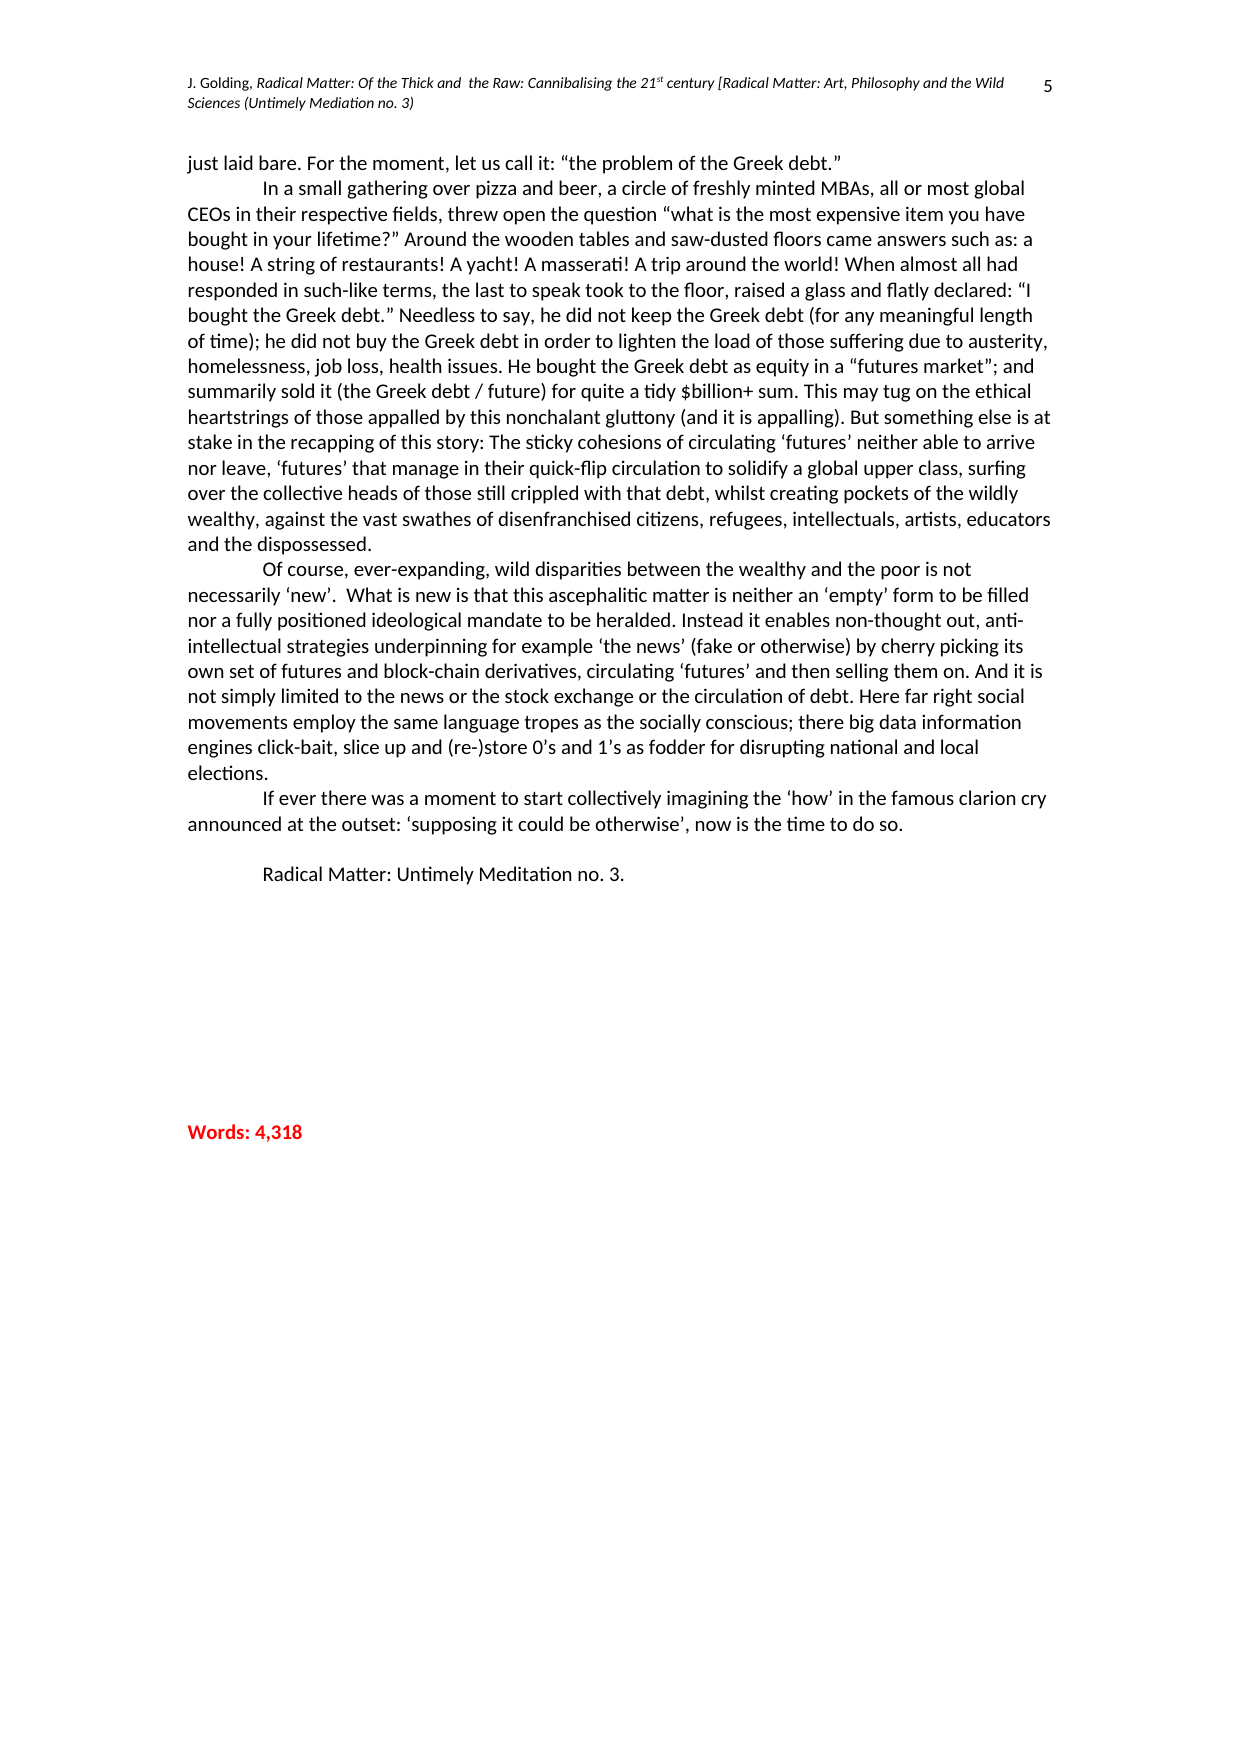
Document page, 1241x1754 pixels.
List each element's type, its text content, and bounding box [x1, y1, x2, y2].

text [187, 150, 1053, 175]
text In a small gathering over pizza and beer, a circle of freshly minted MBAs, all or most global CEOs in their respective fields, threw open the question “what is the most expensive item you have bought in your lifetime?” Around the wooden tables and saw-dusted floors came answers such as: a house! A string of restaurants! A yacht! A masserati! A trip around the world! When almost all had responded in such-like terms, the last to speak took to the floor, raised a glass and flatly declared: “I bought the Greek debt.” Needless to say, he did not keep the Greek debt (for any meaningful length of time); he did not buy the Greek debt in order to lighten the load of those suffering due to austerity, homelessness, job loss, health issues. He bought the Greek debt as equity in a “futures market”; and summarily sold it (the Greek debt / future) for quite a tidy $billion+ sum. This may tug on the ethical heartstrings of those appalled by this nonchalant gluttony (and it is appalling). But something else is at stake in the recapping of this story: The sticky cohesions of circulating ‘futures’ neither able to arrive nor leave, ‘futures’ that manage in their quick-flip circulation to solidify a global upper class, surfing over the collective heads of those still crippled with that debt, whilst creating pockets of the wildly wealthy, against the vast swathes of disenfranchised citizens, refugees, intellectuals, artists, educators and the dispossessed. [187, 175, 1053, 557]
text Words: 4,318 [187, 1119, 1053, 1144]
text Of course, ever-expanding, wild disparities between the wealthy and the poor is not necessarily ‘new’. What is new is that this ascephalitic matter is neither an ‘empty’ form to be filled nor a fully positioned ideological mandate to be heralded. Instead it enables non-thought out, anti-intellectual strategies underpinning for example ‘the news’ (fake or otherwise) by cherry picking its own set of futures and block-chain derivatives, circulating ‘futures’ and then selling them on. And it is not simply limited to the news or the stock exchange or the circulation of debt. Here far right social movements employ the same language tropes as the socially conscious; there big data information engines click-bait, slice up and (re-)store 0’s and 1’s as fodder for disrupting national and local elections. [187, 557, 1053, 785]
text If ever there was a moment to start collectively imagining the ‘how’ in the famous clarion cry announced at the outset: ‘supposing it could be otherwise’, now is the time to do so. [187, 785, 1053, 836]
text Radical Matter: Untimely Meditation no. 3. [187, 862, 1053, 887]
